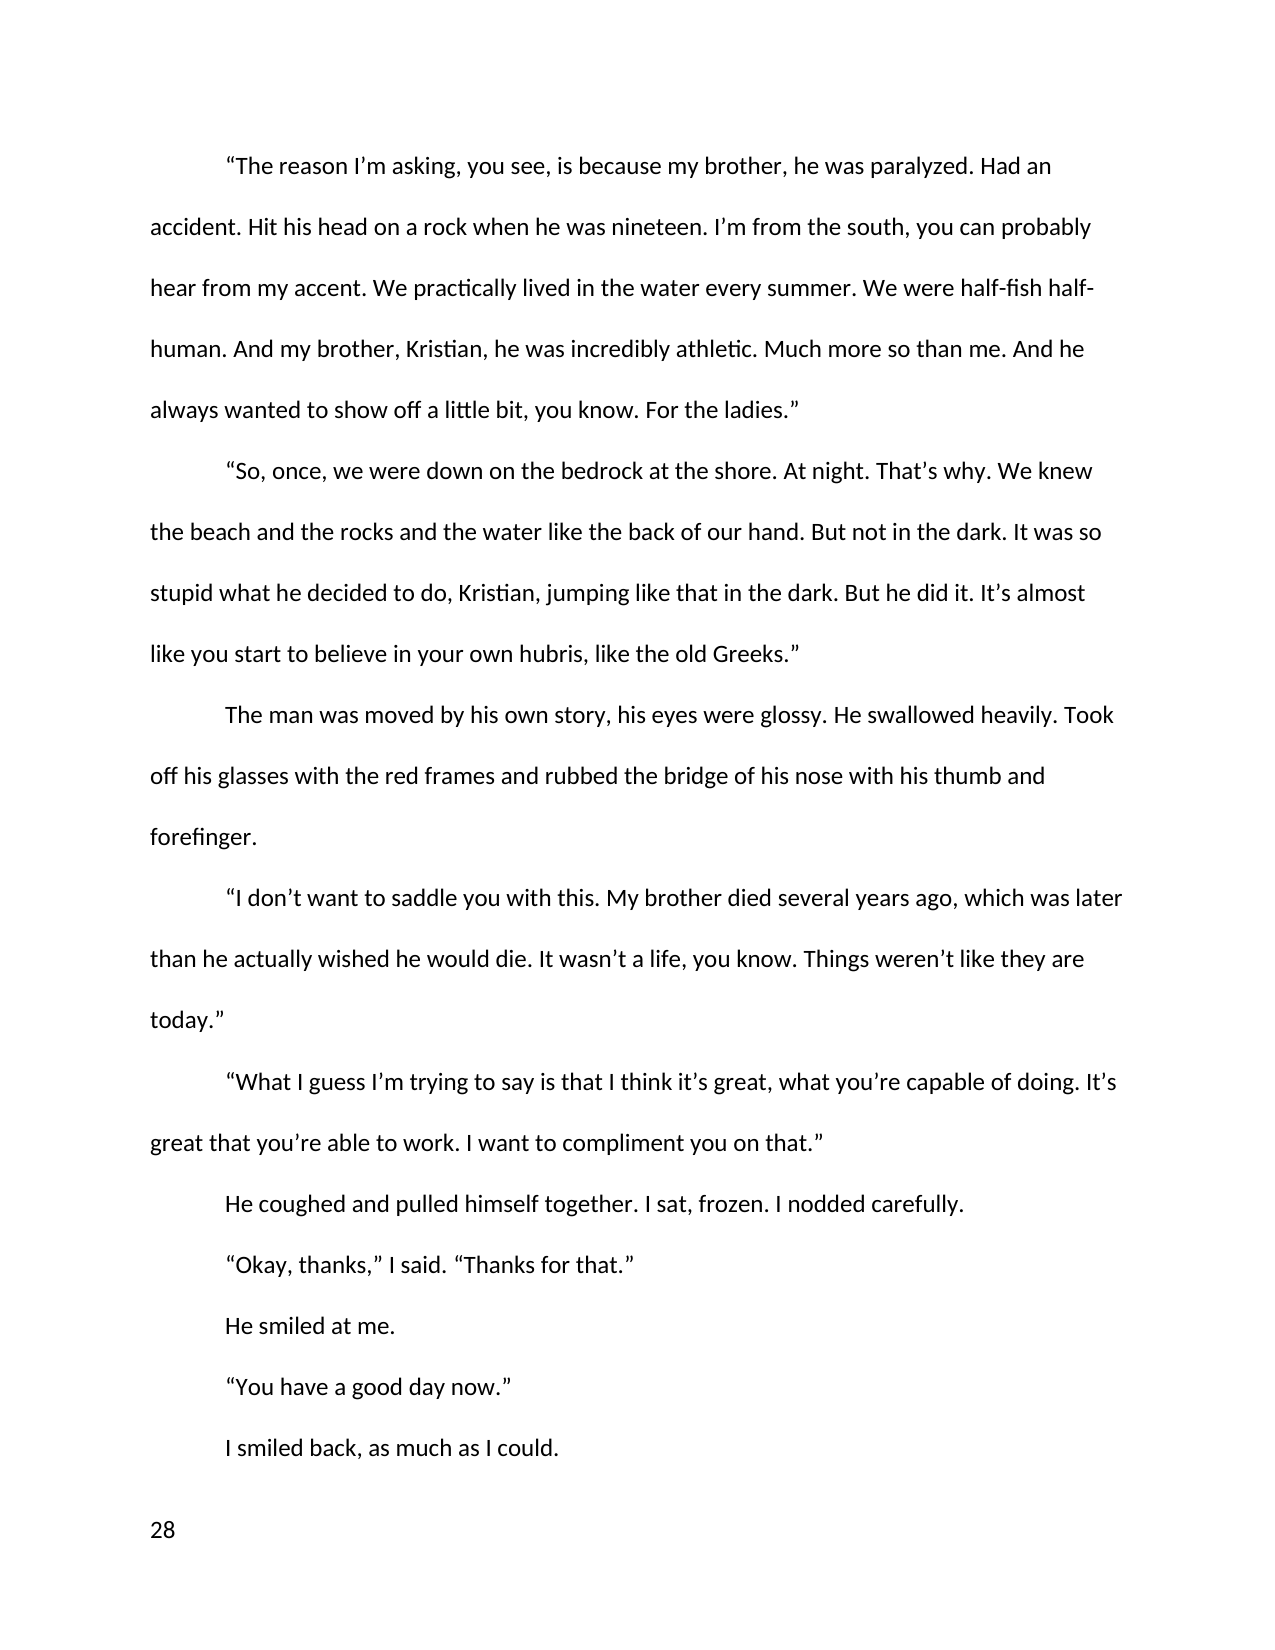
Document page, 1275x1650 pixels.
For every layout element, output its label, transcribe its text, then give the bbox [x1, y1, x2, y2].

text He smiled at me. [150, 1310, 1125, 1340]
text “So, once, we were down on the bedrock at the shore. At night. That’s why. We knew the beach and the rocks and the water like the back of our hand. But not in the dark. It was so stupid what he decided to do, Kristian, jumping like that in the dark. But he did it. It’s almost like you start to believe in your own hubris, like the old Greeks.” [150, 455, 1125, 669]
text He coughed and pulled himself together. I sat, frozen. I nodded carefully. [150, 1188, 1125, 1218]
text “I don’t want to saddle you with this. My brother died several years ago, which was later than he actually wished he would die. It wasn’t a life, you know. Things weren’t like they are today.” [150, 882, 1125, 1035]
text I smiled back, as much as I could. [150, 1432, 1125, 1462]
text The man was moved by his own story, his eyes were glossy. He swallowed heavily. Took off his glasses with the red frames and rubbed the bridge of his nose with his thumb and forefinger. [150, 699, 1125, 852]
text “The reason I’m asking, you see, is because my brother, he was paralyzed. Had an accident. Hit his head on a rock when he was nineteen. I’m from the south, you can probably hear from my accent. We practically lived in the water every summer. We were half-fish half-human. And my brother, Kristian, he was incredibly athletic. Much more so than me. And he always wanted to show off a little bit, you know. For the ladies.” [150, 150, 1125, 425]
text “Okay, thanks,” I said. “Thanks for that.” [150, 1249, 1125, 1279]
text “You have a good day now.” [150, 1371, 1125, 1401]
text “What I guess I’m trying to say is that I think it’s great, what you’re capable of doing. It’s great that you’re able to work. I want to compliment you on that.” [150, 1066, 1125, 1157]
